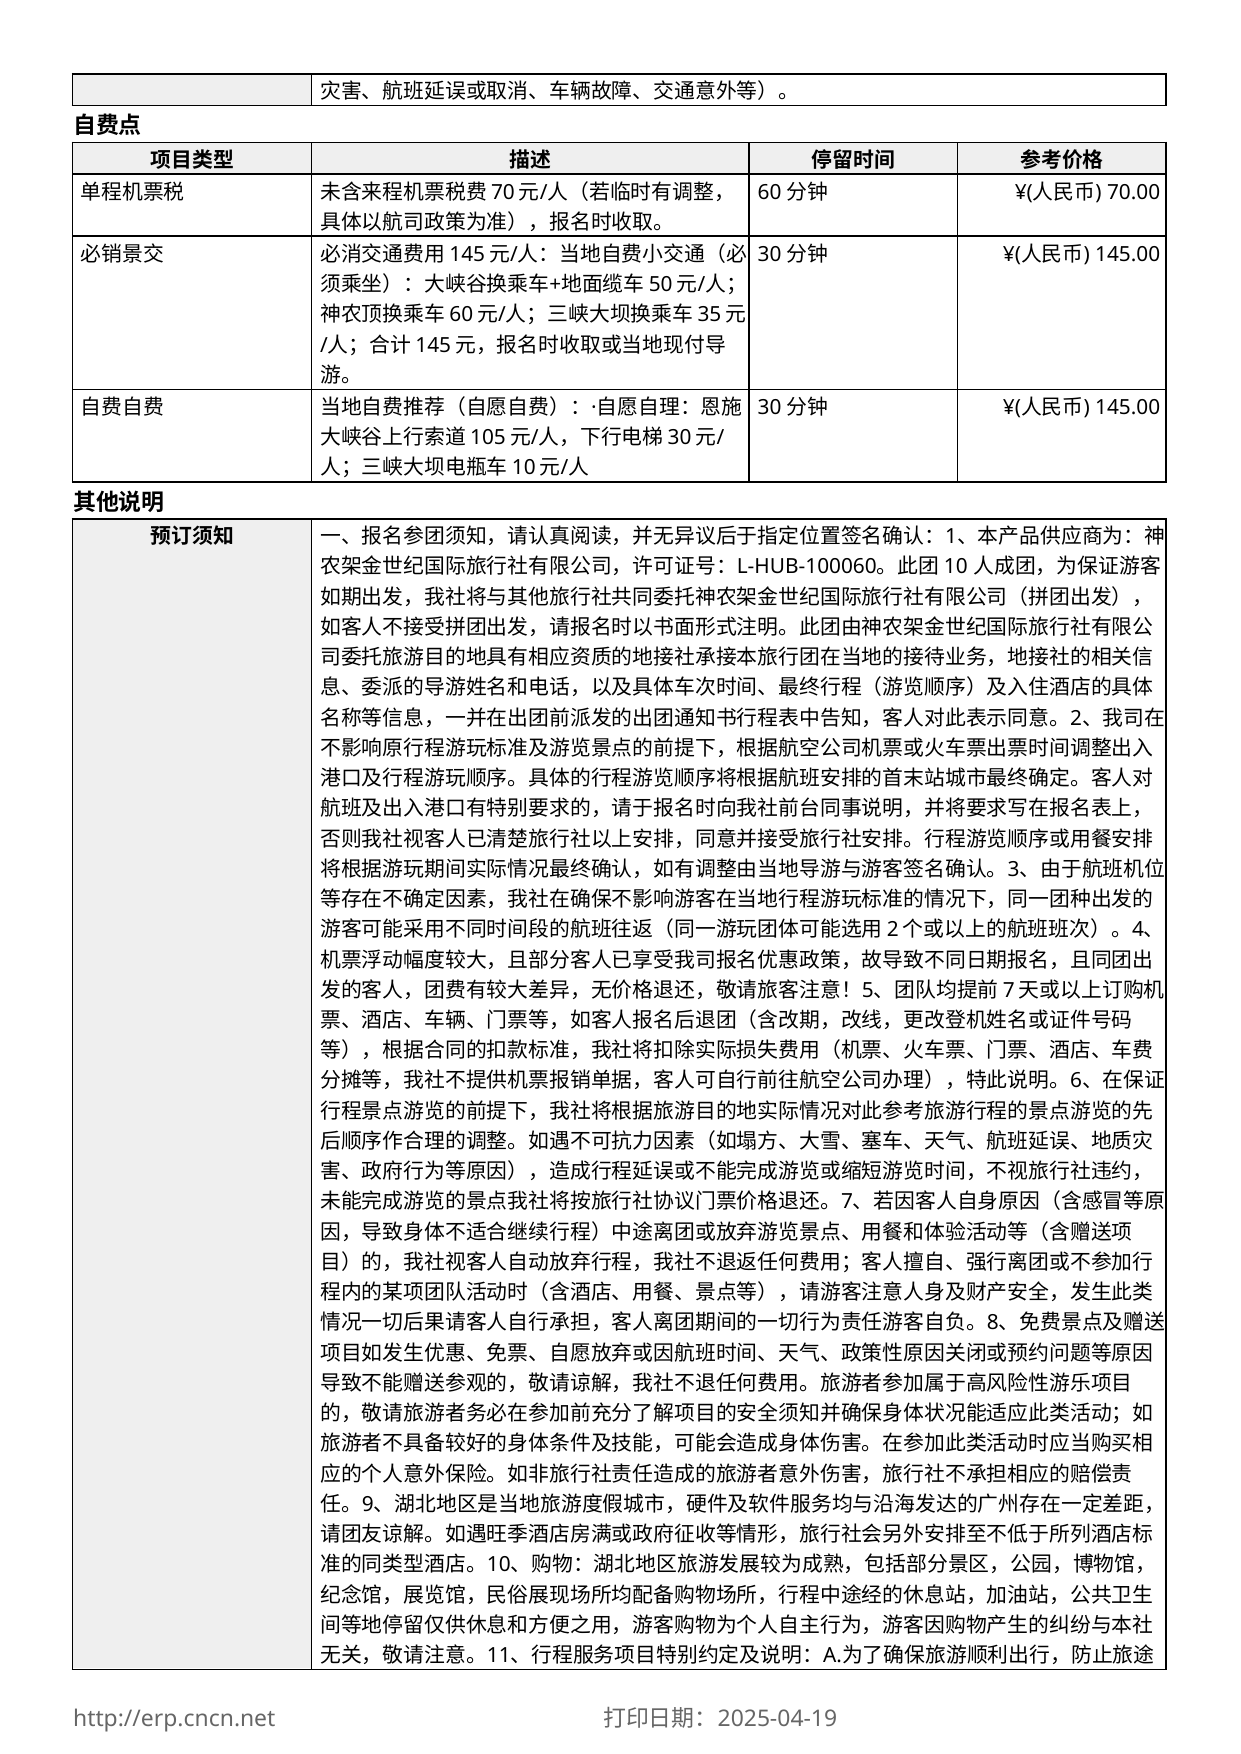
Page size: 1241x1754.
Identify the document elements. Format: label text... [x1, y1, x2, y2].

table_header 停留时间 [750, 143, 957, 173]
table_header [312, 520, 1165, 1668]
table_cell 自费自费 [73, 390, 311, 481]
table_cell ¥(人民币) 145.00 [958, 390, 1165, 481]
table_cell 30 分钟 [750, 237, 957, 388]
table_cell 必消交通费用145元/人：当地自费小交通（必须乘坐）：大峡谷换乘车+地面缆车50元/人；神农顶换乘车60元/人；三峡大坝换乘车35元/人；合计145元，报名时收取或当地现付导游。 [312, 237, 748, 388]
table_cell ¥(人民币) 70.00 [958, 175, 1165, 235]
table_cell 费用不包含 [73, 75, 311, 105]
table_header 参考价格 [958, 143, 1165, 173]
table_header 描述 [312, 143, 748, 173]
text 其他说明 [73, 483, 1167, 517]
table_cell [312, 75, 1165, 105]
table_header 预订须知 [73, 520, 311, 1668]
table_cell 未含来程机票税费70元/人（若临时有调整，具体以航司政策为准），报名时收取。 [312, 175, 748, 235]
table_cell 当地自费推荐（自愿自费）： [312, 390, 748, 481]
table_cell ¥(人民币) 145.00 [958, 237, 1165, 388]
table_cell 30 分钟 [750, 390, 957, 481]
table_cell 单程机票税 [73, 175, 311, 235]
table_cell 60 分钟 [750, 175, 957, 235]
text 自费点 [73, 107, 1167, 141]
table_header 项目类型 [73, 143, 311, 173]
table_cell 必销景交 [73, 237, 311, 388]
